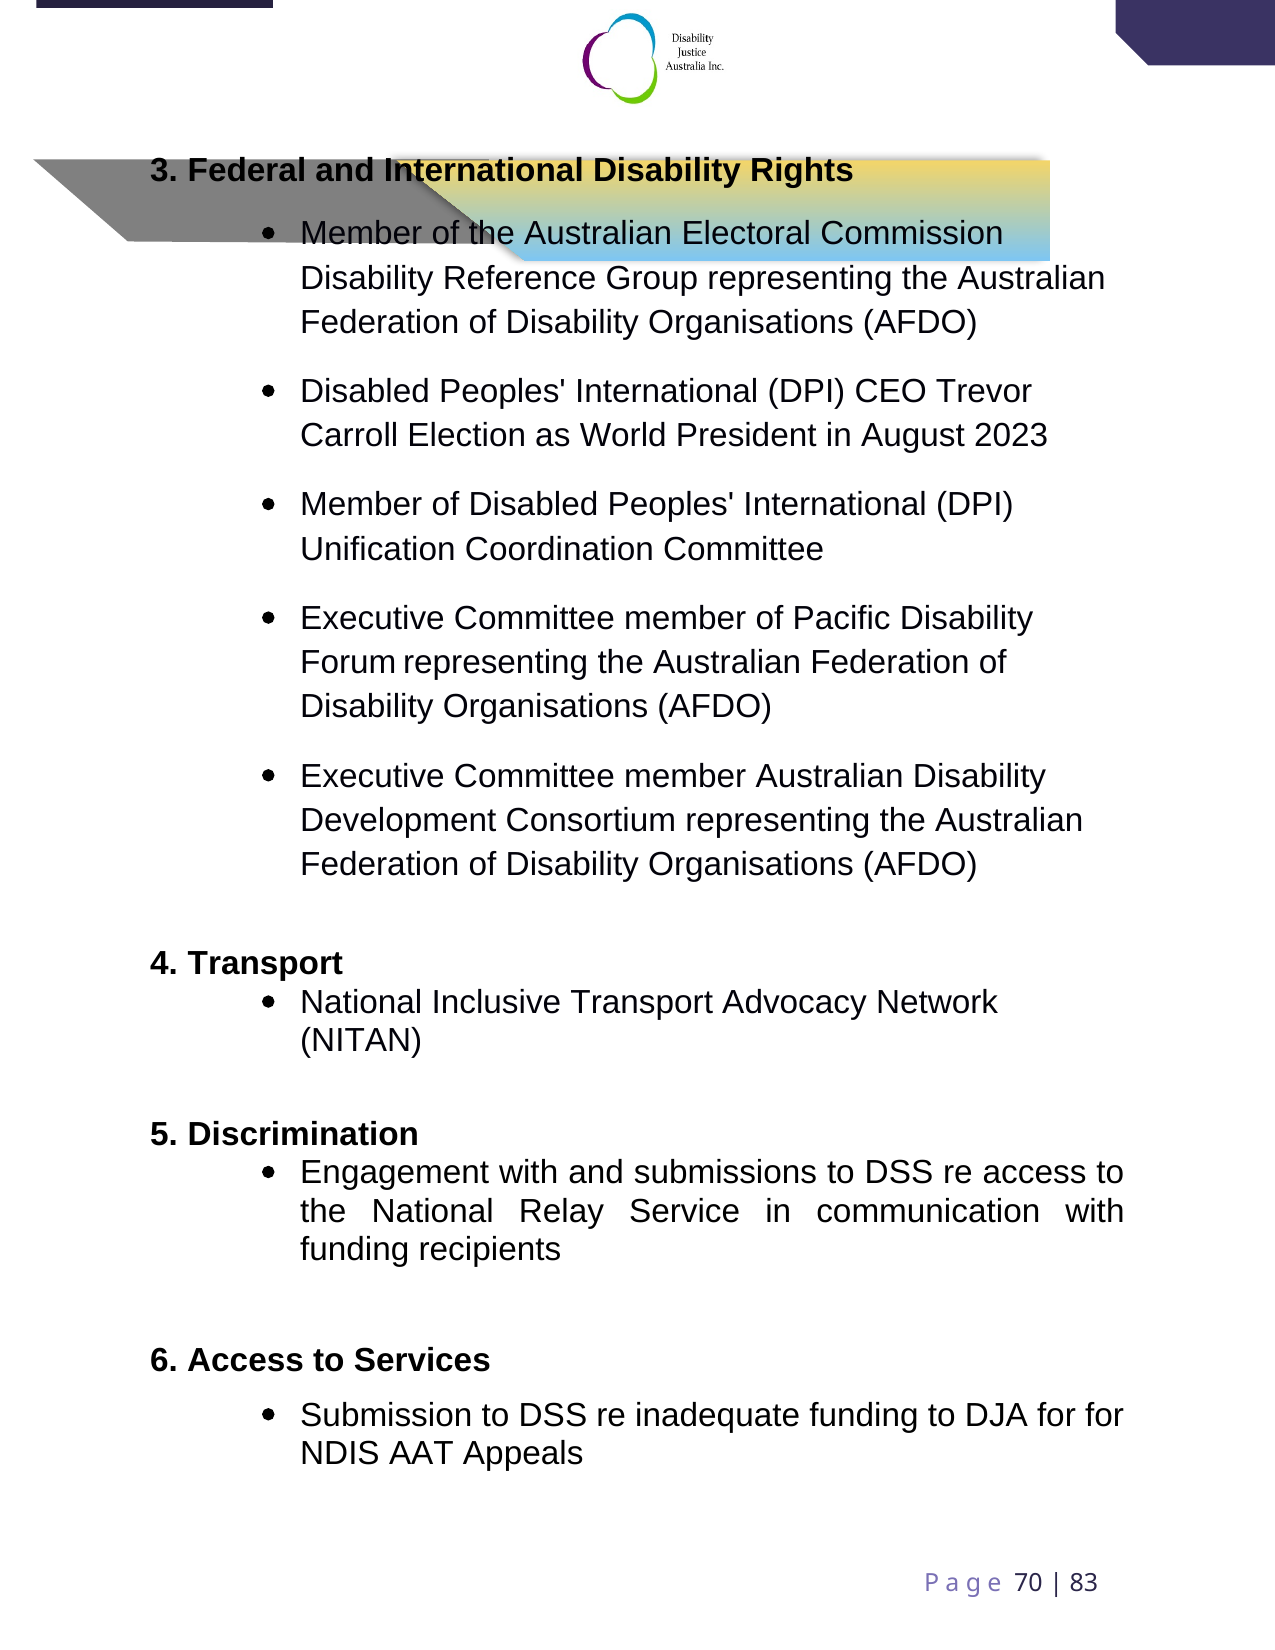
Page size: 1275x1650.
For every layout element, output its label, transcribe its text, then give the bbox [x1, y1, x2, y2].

list Transport [150, 943, 1125, 982]
list Member of the Australian Electoral Commission Disability Reference Group representing the Australian Federation of Disability Organisations (AFDO) [262, 213, 1125, 340]
list Engagement with and submissions to DSS re access to the National Relay Service in communication with funding recipients [262, 1152, 1125, 1268]
list Federal and International Disability Rights [150, 150, 1125, 188]
picture [576, 9, 730, 107]
list Discrimination [150, 1114, 1125, 1152]
list National Inclusive Transport Advocacy Network (NITAN) [262, 982, 1125, 1059]
list Member of Disabled Peoples' International (DPI) Unification Coordination Committee [262, 484, 1125, 567]
list Disabled Peoples' International (DPI) CEO Trevor Carroll Election as World President in August 2023 [262, 371, 1125, 454]
list Submission to DSS re inadequate funding to DJA for for NDIS AAT Appeals [262, 1395, 1125, 1472]
list Executive Committee member of Pacific Disability Forum representing the Australian Federation of Disability Organisations (AFDO) [262, 598, 1125, 725]
text 6. Access to Services [150, 1339, 1125, 1378]
list Executive Committee member Australian Disability Development Consortium representing the Australian Federation of Disability Organisations (AFDO) [262, 756, 1125, 883]
